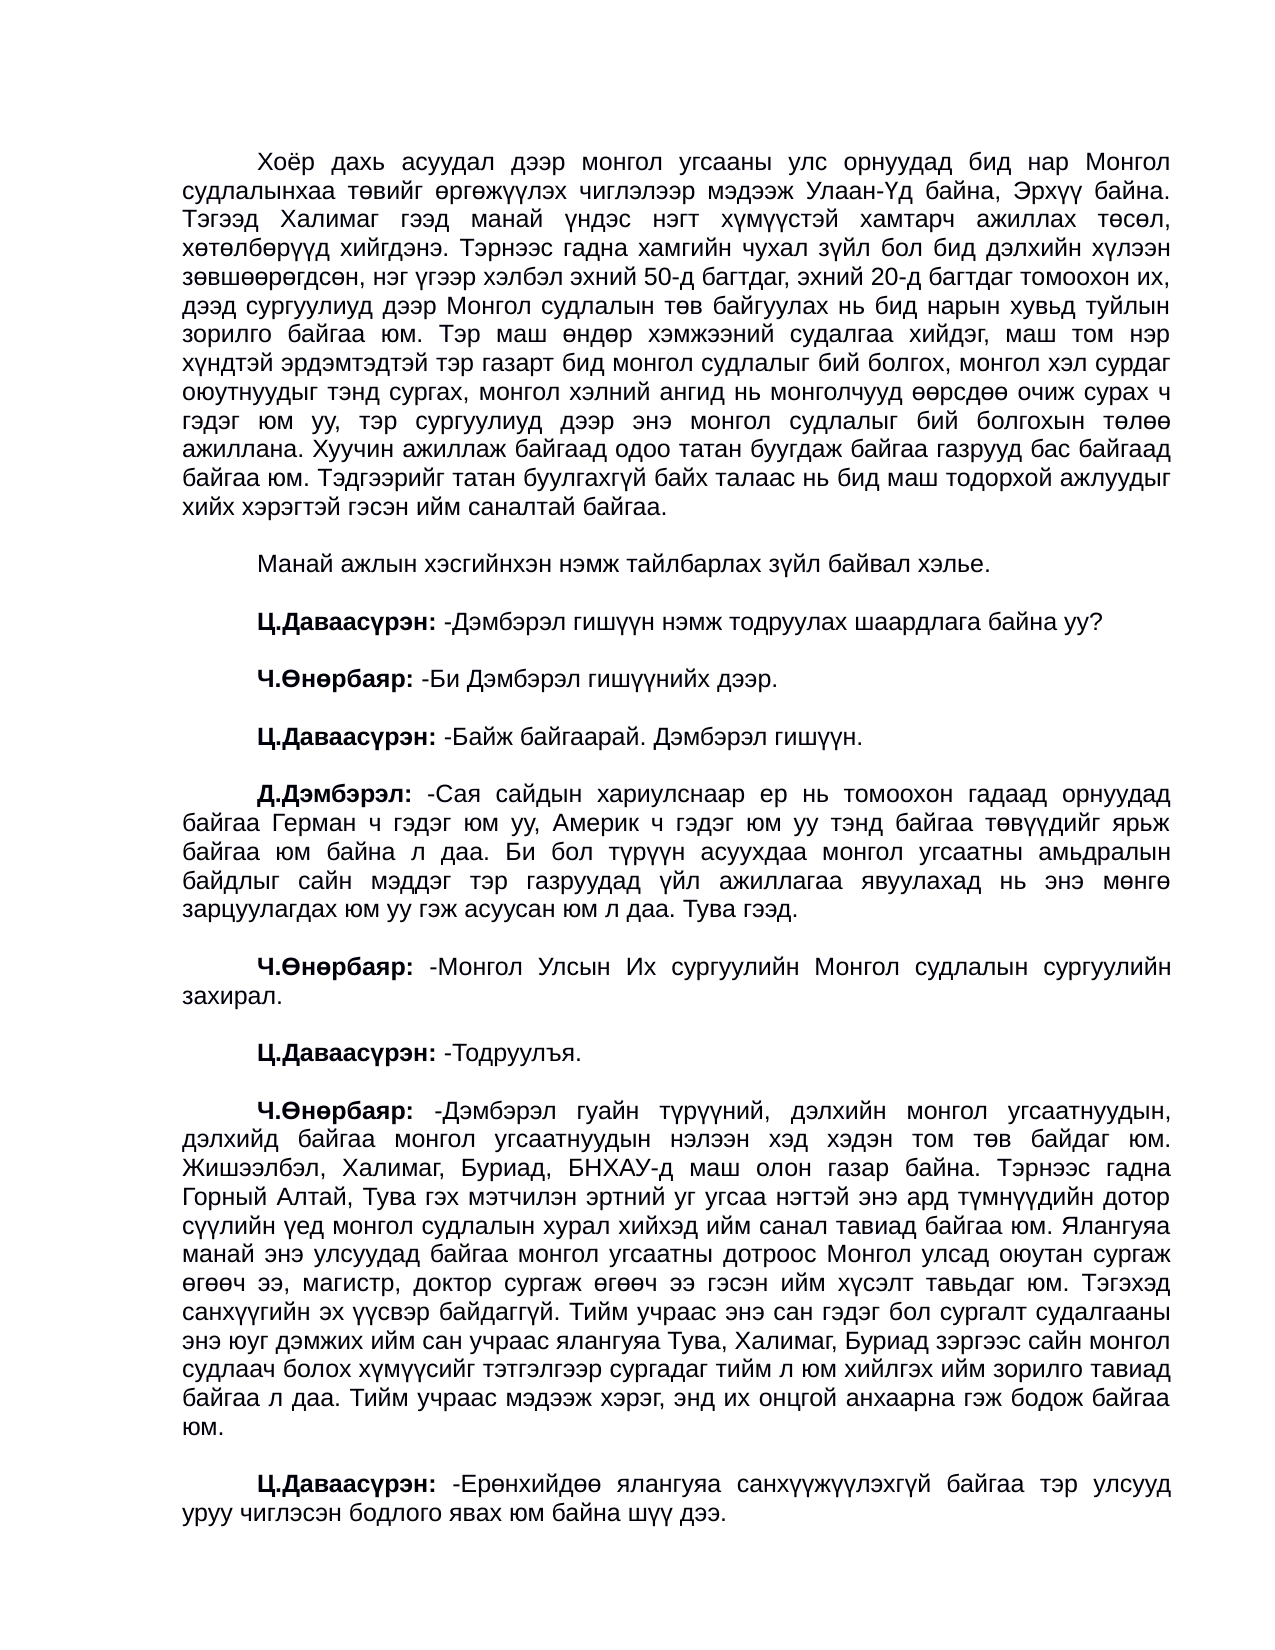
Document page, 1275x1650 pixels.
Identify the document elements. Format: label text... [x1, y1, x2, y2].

text Ц.Даваасүрэн: -Тодруулъя. [182, 1038, 1172, 1067]
text Ч.Өнөрбаяр: -Дэмбэрэл гуайн түрүүний, дэлхийн монгол угсаатнуудын, дэлхийд байгаа монгол угсаатнуудын нэлээн хэд хэдэн том төв байдаг юм. Жишээлбэл, Халимаг, Буриад, БНХАУ-д маш олон газар байна. Тэрнээс гадна Горный Алтай, Тува гэх мэтчилэн эртний уг угсаа нэгтэй энэ ард түмнүүдийн дотор сүүлийн үед монгол судлалын хурал хийхэд ийм санал тавиад байгаа юм. Ялангуяа манай энэ улсуудад байгаа монгол угсаатны дотроос Монгол улсад оюутан сургаж өгөөч ээ, магистр, доктор сургаж өгөөч ээ гэсэн ийм хүсэлт тавьдаг юм. Тэгэхэд санхүүгийн эх үүсвэр байдаггүй. Тийм учраас энэ сан гэдэг бол сургалт судалгааны энэ юуг дэмжих ийм сан учраас ялангуяа Тува, Халимаг, Буриад зэргээс сайн монгол судлаач болох хүмүүсийг тэтгэлгээр сургадаг тийм л юм хийлгэх ийм зорилго тавиад байгаа л даа. Тийм учраас мэдээж хэрэг, энд их онцгой анхаарна гэж бодож байгаа юм. [182, 1096, 1172, 1441]
text Манай ажлын хэсгийнхэн нэмж тайлбарлах зүйл байвал хэлье. [182, 549, 1172, 578]
text Ч.Өнөрбаяр: -Би Дэмбэрэл гишүүнийх дээр. [182, 664, 1172, 693]
text Ц.Даваасүрэн: -Байж байгаарай. Дэмбэрэл гишүүн. [182, 722, 1172, 751]
text Хоёр дахь асуудал дээр монгол угсааны улс орнуудад бид нар Монгол судлалынхаа төвийг өргөжүүлэх чиглэлээр мэдээж Улаан-Үд байна, Эрхүү байна. Тэгээд Халимаг гээд манай үндэс нэгт хүмүүстэй хамтарч ажиллах төсөл, хөтөлбөрүүд хийгдэнэ. Тэрнээс гадна хамгийн чухал зүйл бол бид дэлхийн хүлээн зөвшөөрөгдсөн, нэг үгээр хэлбэл эхний 50-д багтдаг, эхний 20-д багтдаг томоохон их, дээд сургуулиуд дээр Монгол судлалын төв байгуулах нь бид нарын хувьд туйлын зорилго байгаа юм. Тэр маш өндөр хэмжээний судалгаа хийдэг, маш том нэр хүндтэй эрдэмтэдтэй тэр газарт бид монгол судлалыг бий болгох, монгол хэл сурдаг оюутнуудыг тэнд сургах, монгол хэлний ангид нь монголчууд өөрсдөө очиж сурах ч гэдэг юм уу, тэр сургуулиуд дээр энэ монгол судлалыг бий болгохын төлөө ажиллана. Хуучин ажиллаж байгаад одоо татан буугдаж байгаа газрууд бас байгаад байгаа юм. Тэдгээрийг татан буулгахгүй байх талаас нь бид маш тодорхой ажлуудыг хийх хэрэгтэй гэсэн ийм саналтай байгаа. [182, 147, 1172, 521]
text Ч.Өнөрбаяр: -Монгол Улсын Их сургуулийн Монгол судлалын сургуулийн захирал. [182, 952, 1172, 1009]
text Д.Дэмбэрэл: -Сая сайдын хариулснаар ер нь томоохон гадаад орнуудад байгаа Герман ч гэдэг юм уу, Америк ч гэдэг юм уу тэнд байгаа төвүүдийг ярьж байгаа юм байна л даа. Би бол түрүүн асуухдаа монгол угсаатны амьдралын байдлыг сайн мэддэг тэр газруудад үйл ажиллагаа явуулахад нь энэ мөнгө зарцуулагдах юм уу гэж асуусан юм л даа. Тува гээд. [182, 779, 1172, 923]
text Ц.Даваасүрэн: -Ерөнхийдөө ялангуяа санхүүжүүлэхгүй байгаа тэр улсууд уруу чиглэсэн бодлого явах юм байна шүү дээ. [182, 1469, 1172, 1527]
text Ц.Даваасүрэн: -Дэмбэрэл гишүүн нэмж тодруулах шаардлага байна уу? [182, 607, 1172, 636]
